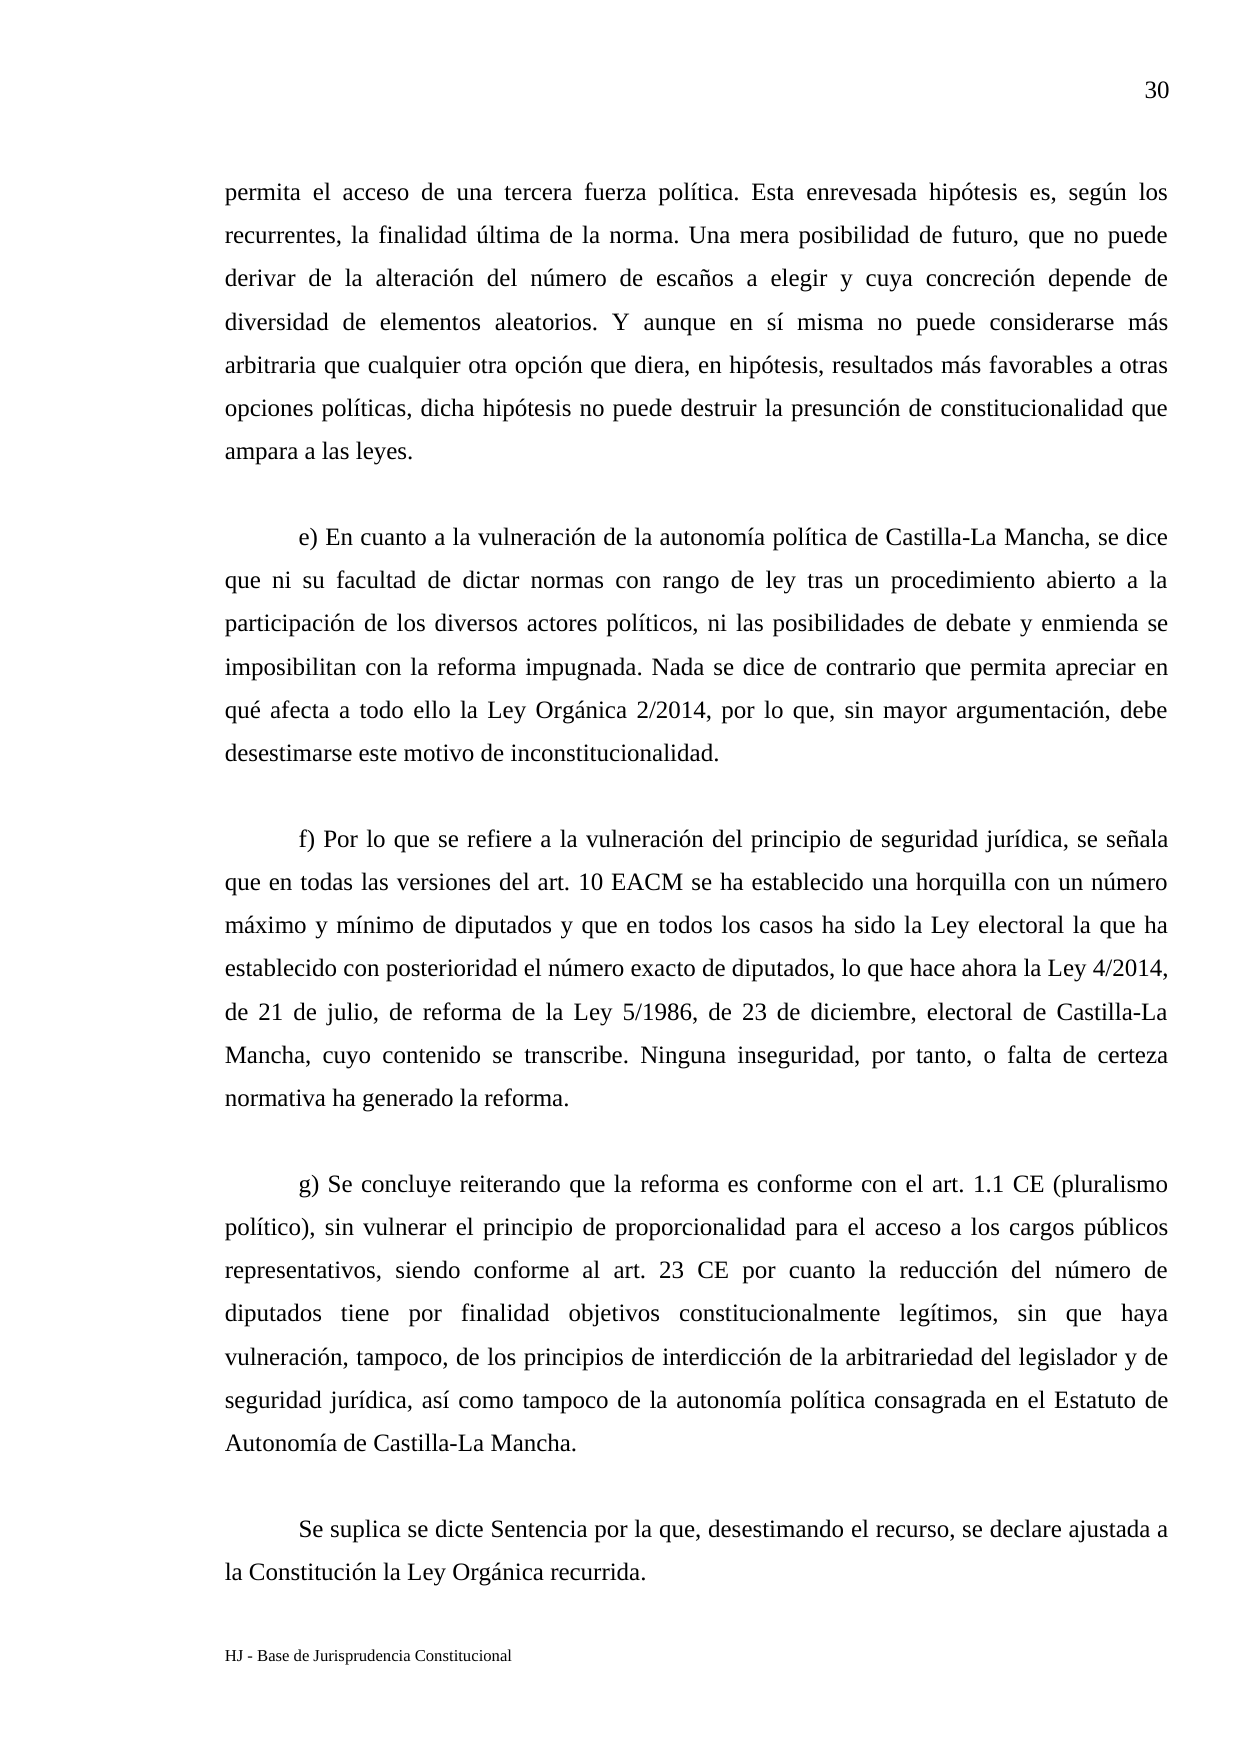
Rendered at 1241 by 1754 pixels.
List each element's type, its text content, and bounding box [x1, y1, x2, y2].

text f) Por lo que se refiere a la vulneración del principio de seguridad jurídica, se señala que en todas las versiones del art. 10 EACM se ha establecido una horquilla con un número máximo y mínimo de diputados y que en todos los casos ha sido la Ley electoral la que ha establecido con posterioridad el número exacto de diputados, lo que hace ahora la Ley 4/2014, de 21 de julio, de reforma de la Ley 5/1986, de 23 de diciembre, electoral de Castilla-La Mancha, cuyo contenido se transcribe. Ninguna inseguridad, por tanto, o falta de certeza normativa ha generado la reforma. [224, 824, 1169, 1112]
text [224, 177, 1169, 465]
text g) Se concluye reiterando que la reforma es conforme con el art. 1.1 CE (pluralismo político), sin vulnerar el principio de proporcionalidad para el acceso a los cargos públicos representativos, siendo conforme al art. 23 CE por cuanto la reducción del número de diputados tiene por finalidad objetivos constitucionalmente legítimos, sin que haya vulneración, tampoco, de los principios de interdicción de la arbitrariedad del legislador y de seguridad jurídica, así como tampoco de la autonomía política consagrada en el Estatuto de Autonomía de Castilla-La Mancha. [224, 1169, 1169, 1457]
text e) En cuanto a la vulneración de la autonomía política de Castilla-La Mancha, se dice que ni su facultad de dictar normas con rango de ley tras un procedimiento abierto a la participación de los diversos actores políticos, ni las posibilidades de debate y enmienda se imposibilitan con la reforma impugnada. Nada se dice de contrario que permita apreciar en qué afecta a todo ello la Ley Orgánica 2/2014, por lo que, sin mayor argumentación, debe desestimarse este motivo de inconstitucionalidad. [224, 522, 1169, 767]
text Se suplica se dicte Sentencia por la que, desestimando el recurso, se declare ajustada a la Constitución la Ley Orgánica recurrida. [224, 1514, 1169, 1586]
